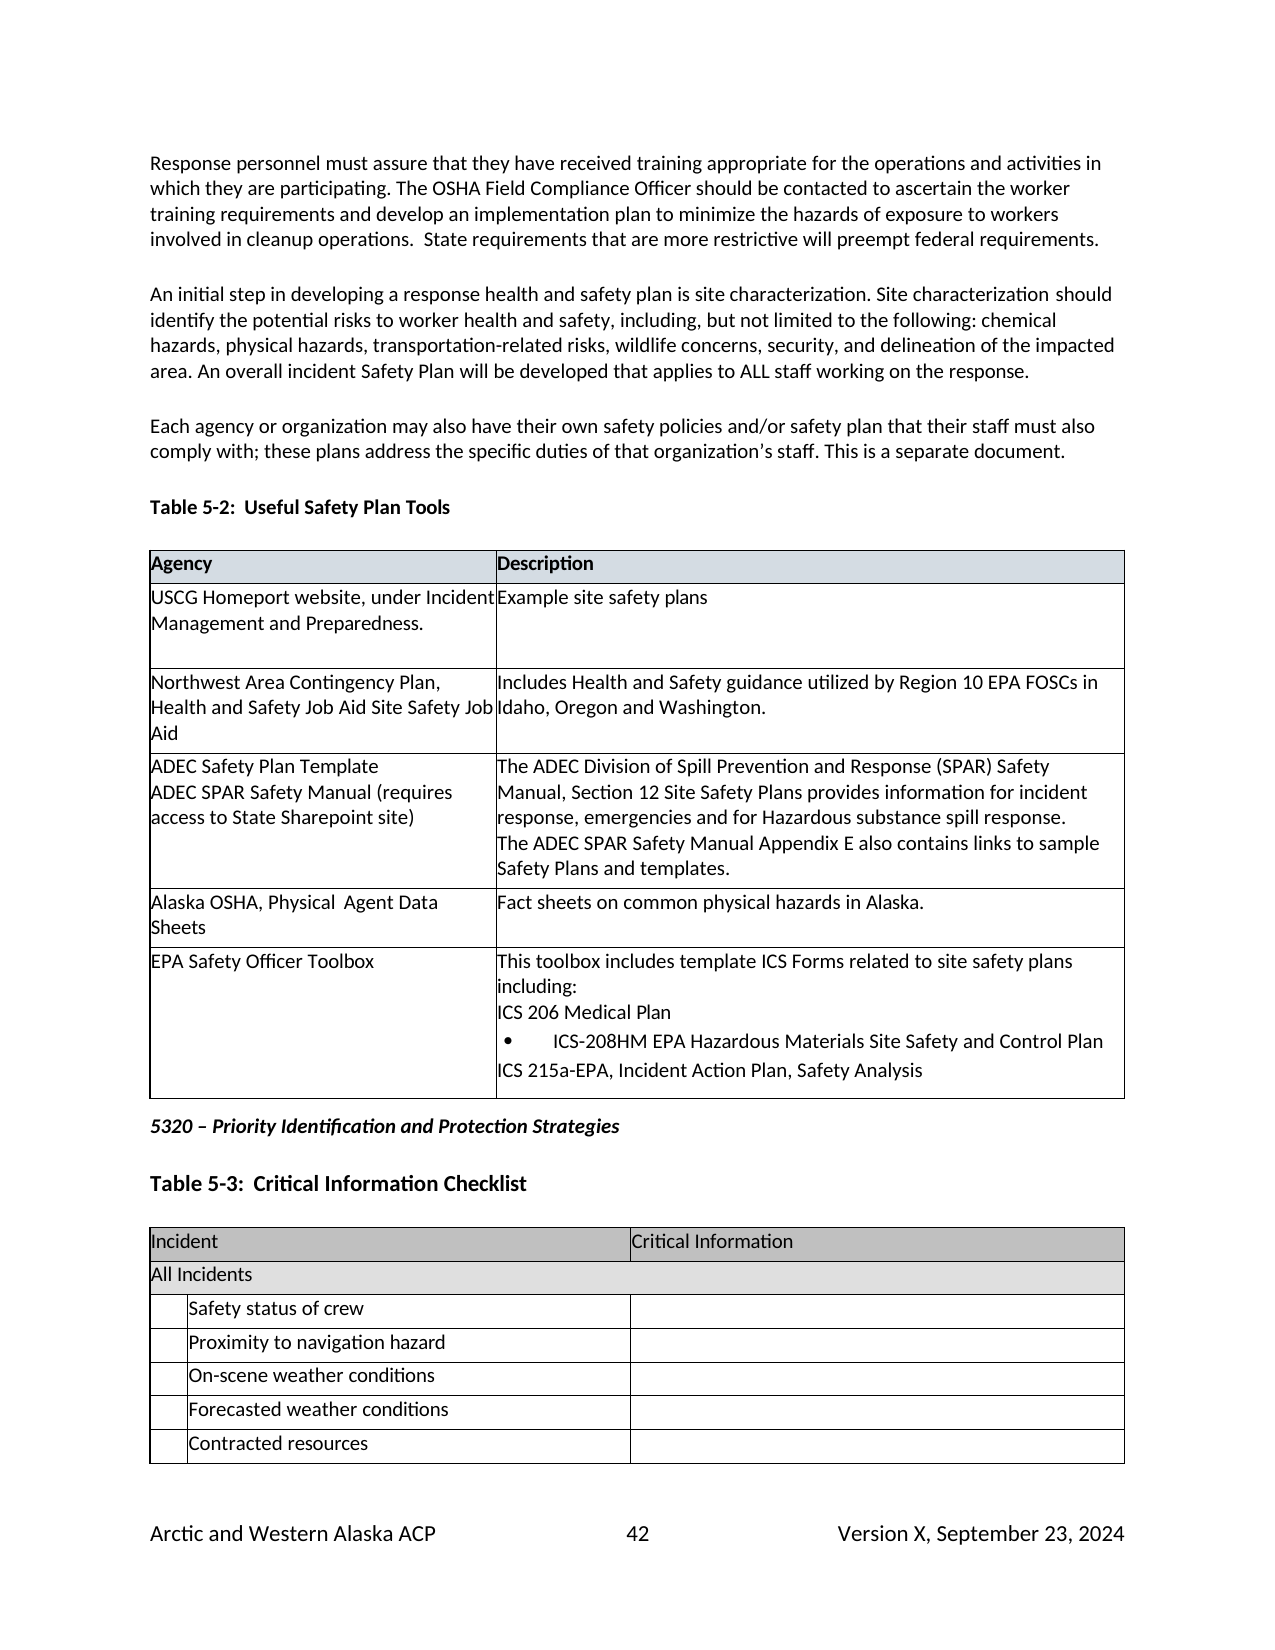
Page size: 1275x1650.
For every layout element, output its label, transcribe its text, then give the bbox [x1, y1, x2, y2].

text An initial step in developing a response health and safety plan is site characterization. Site characterization should identify the potential risks to worker health and safety, including, but not limited to the following: chemical hazards, physical hazards, transportation-related risks, wildlife concerns, security, and delineation of the impacted area. An overall incident Safety Plan will be developed that applies to ALL staff working on the response. [150, 282, 1125, 383]
table_cell Alaska OSHA, Physical Agent Data Sheets [151, 889, 496, 947]
table_cell [631, 1430, 1124, 1463]
table_cell Forecasted weather conditions [188, 1396, 630, 1429]
table_cell On-scene weather conditions [188, 1363, 630, 1395]
table_cell Includes Health and Safety guidance utilized by Region 10 EPA FOSCs in Idaho, Oregon and Washington. [497, 669, 1124, 753]
table_cell Example site safety plans [497, 584, 1124, 668]
table_header Critical Information [631, 1228, 1124, 1261]
table_cell Northwest Area Contingency Plan, Health and Safety Job Aid Site Safety Job Aid [151, 669, 496, 753]
table_cell Proximity to navigation hazard [188, 1329, 630, 1362]
table_cell The ADEC Division of Spill Prevention and Response (SPAR) Safety Manual, Section 12 Site Safety Plans provides information for incident response, emergencies and for Hazardous substance spill response. The ADEC SPAR Safety Manual Appendix E also contains links to sample Safety Plans and templates. [497, 754, 1124, 888]
table_cell [151, 1430, 187, 1463]
table_cell Fact sheets on common physical hazards in Alaska. [497, 889, 1124, 947]
table_cell [631, 1396, 1124, 1429]
text 5320 – Priority Identification and Protection Strategies [150, 1113, 1125, 1139]
table_cell [631, 1295, 1124, 1328]
table_header Agency [151, 551, 496, 583]
table_cell USCG Homeport website, under Incident Management and Preparedness. [151, 584, 496, 668]
text Response personnel must assure that they have received training appropriate for the operations and activities in which they are participating. The OSHA Field Compliance Officer should be contacted to ascertain the worker training requirements and develop an implementation plan to minimize the hazards of exposure to workers involved in cleanup operations. State requirements that are more restrictive will preempt federal requirements. [150, 150, 1125, 252]
table_header Description [497, 551, 1124, 583]
text Table 5-2: Useful Safety Plan Tools [150, 494, 1125, 519]
table_cell All Incidents [151, 1262, 1124, 1294]
table_header Incident [151, 1228, 630, 1261]
table_cell [151, 1363, 187, 1395]
table_cell [631, 1329, 1124, 1362]
table_cell Safety status of crew [188, 1295, 630, 1328]
table_cell [151, 1396, 187, 1429]
table_cell ADEC Safety Plan Template ADEC SPAR Safety Manual (requires access to State Sharepoint site) [151, 754, 496, 888]
table_cell This toolbox includes template ICS Forms related to site safety plans including: ICS 206 Medical Plan ICS-208HM EPA Hazardous Materials Site Safety and Control Plan ICS 215a-EPA, Incident Action Plan, Safety Analysis [497, 948, 1124, 1097]
table_cell EPA Safety Officer Toolbox [151, 948, 496, 1097]
table_cell Contracted resources [188, 1430, 630, 1463]
table_cell [631, 1363, 1124, 1395]
table_cell [151, 1295, 187, 1328]
table_cell [151, 1329, 187, 1362]
text Each agency or organization may also have their own safety policies and/or safety plan that their staff must also comply with; these plans address the specific duties of that organization’s staff. This is a separate document. [150, 413, 1125, 464]
subtitle Table 5-3: Critical Information Checklist [150, 1169, 1125, 1197]
